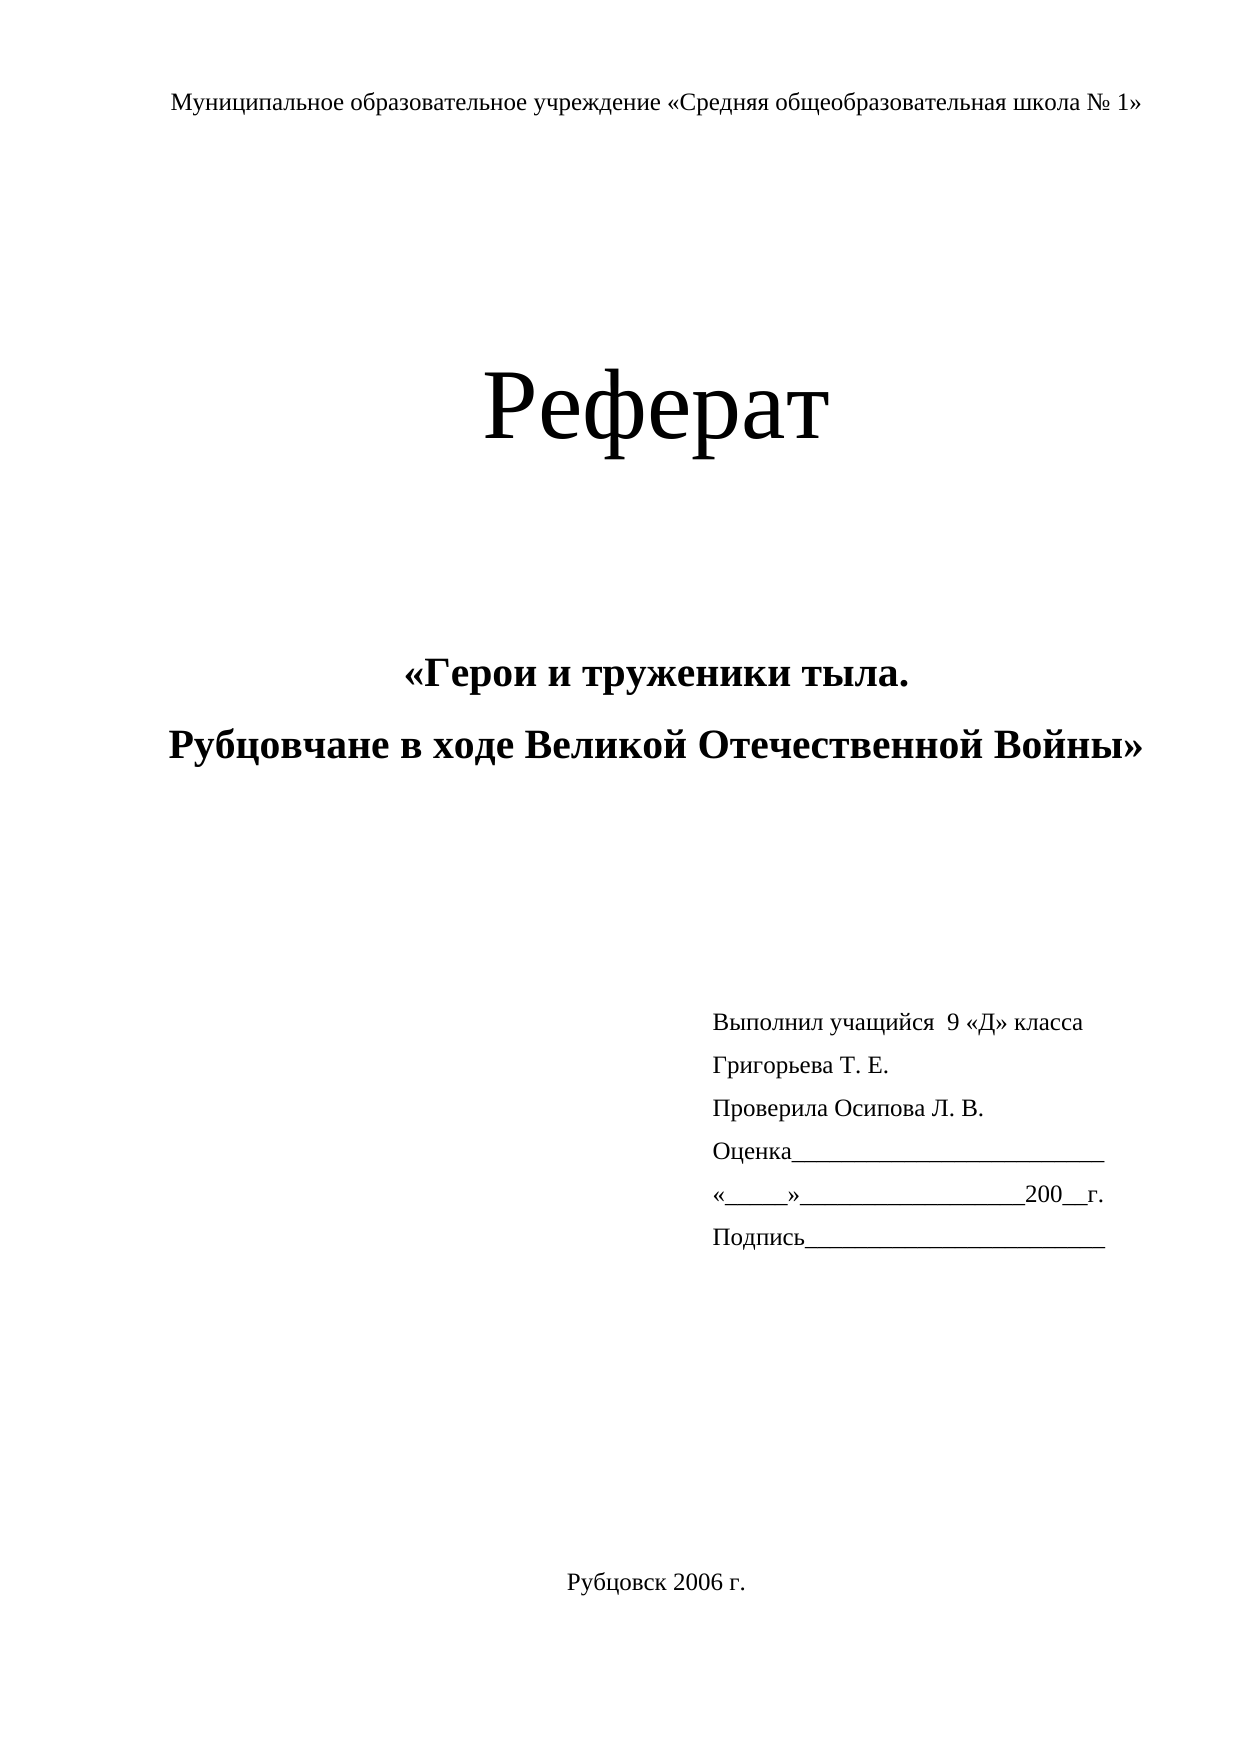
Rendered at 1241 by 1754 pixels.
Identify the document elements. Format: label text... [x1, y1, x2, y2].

text Рубцовчане в ходе Великой Отечественной Войны» [131, 719, 1181, 767]
text «_____»__________________200__г. [131, 1179, 1181, 1208]
text Подпись________________________ [131, 1222, 1181, 1251]
text Реферат [131, 345, 1181, 460]
text Оценка_________________________ [131, 1136, 1181, 1165]
text Муниципальное образовательное учреждение «Средняя общеобразовательная школа № 1» [131, 87, 1181, 115]
text Григорьева Т. Е. [131, 1050, 1181, 1078]
text Проверила Осипова Л. В. [131, 1093, 1181, 1122]
text Рубцовск 2006 г. [131, 1567, 1181, 1596]
text Выполнил учащийся 9 «Д» класса [131, 1007, 1181, 1035]
text «Герои и труженики тыла. [131, 647, 1181, 695]
